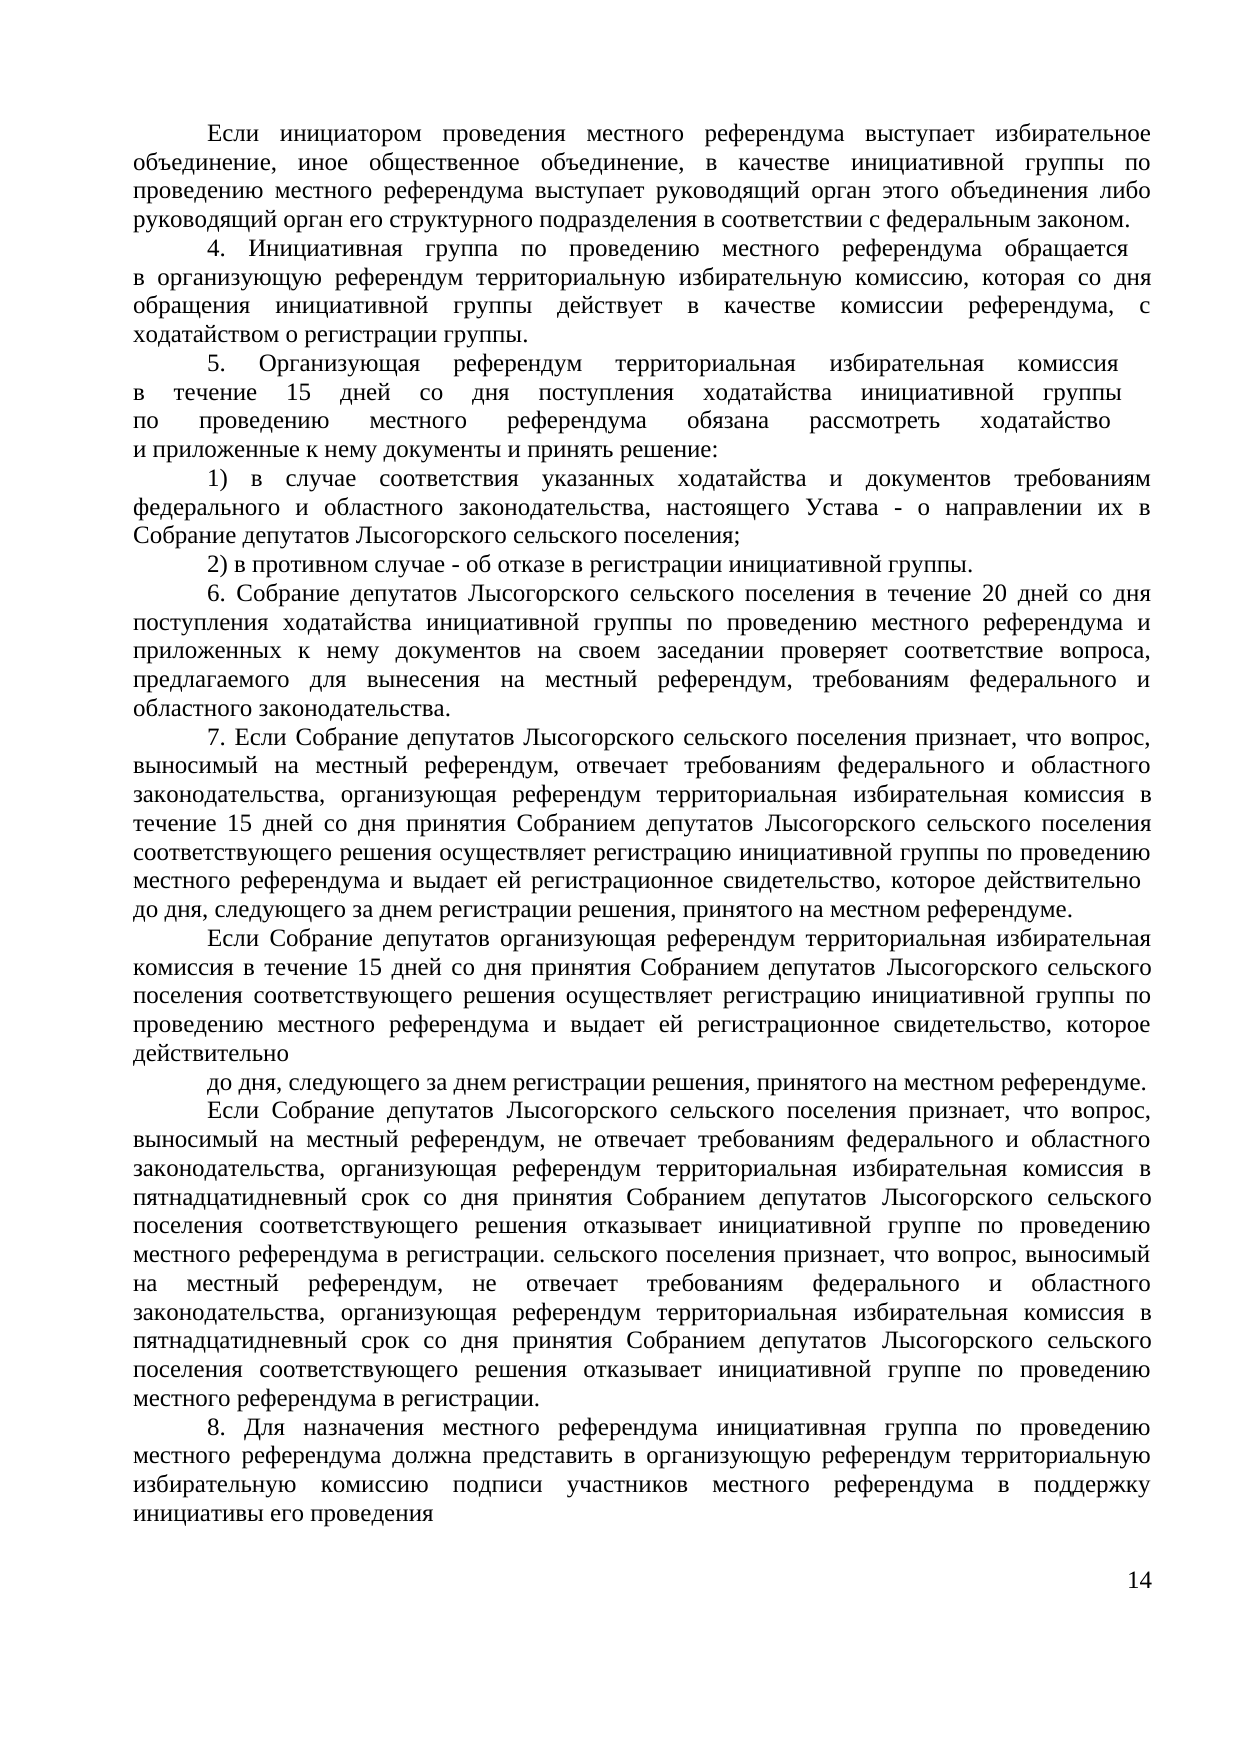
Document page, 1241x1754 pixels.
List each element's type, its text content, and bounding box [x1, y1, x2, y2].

text до дня, следующего за днем регистрации решения, принятого на местном референдуме. [133, 1067, 1152, 1096]
text 8. Для назначения местного референдума инициативная группа по проведению местного референдума должна представить в организующую референдум территориальную избирательную комиссию подписи участников местного референдума в поддержку инициативы его проведения [133, 1412, 1152, 1527]
text 2) в противном случае - об отказе в регистрации инициативной группы. [133, 549, 1152, 578]
text Если Собрание депутатов Лысогорского сельского поселения признает, что вопрос, выносимый на местный референдум, не отвечает требованиям федерального и областного законодательства, организующая референдум территориальная избирательная комиссия в пятнадцатидневный срок со дня принятия Собранием депутатов Лысогорского сельского поселения соответствующего решения отказывает инициативной группе по проведению местного референдума в регистрации. сельского поселения признает, что вопрос, выносимый на местный референдум, не отвечает требованиям федерального и областного законодательства, организующая референдум территориальная избирательная комиссия в пятнадцатидневный срок со дня принятия Собранием депутатов Лысогорского сельского поселения соответствующего решения отказывает инициативной группе по проведению местного референдума в регистрации. [133, 1096, 1152, 1412]
text 7. Если Собрание депутатов Лысогорского сельского поселения признает, что вопрос, выносимый на местный референдум, отвечает требованиям федерального и областного законодательства, организующая референдум территориальная избирательная комиссия в течение 15 дней со дня принятия Собранием депутатов Лысогорского сельского поселения соответствующего решения осуществляет регистрацию инициативной группы по проведению местного референдума и выдает ей регистрационное свидетельство, которое действительно до дня, следующего за днем регистрации решения, принятого на местном референдуме. [133, 722, 1152, 923]
text Если инициатором проведения местного референдума выступает избирательное объединение, иное общественное объединение, в качестве инициативной группы по проведению местного референдума выступает руководящий орган этого объединения либо руководящий орган его структурного подразделения в соответствии с федеральным законом. [133, 118, 1152, 233]
text 4. Инициативная группа по проведению местного референдума обращается в организующую референдум территориальную избирательную комиссию, которая со дня обращения инициативной группы действует в качестве комиссии референдума, с ходатайством о регистрации группы. [133, 233, 1152, 348]
text 5. Организующая референдум территориальная избирательная комиссия в течение 15 дней со дня поступления ходатайства инициативной группы по проведению местного референдума обязана рассмотреть ходатайство и приложенные к нему документы и принять решение: [133, 348, 1152, 463]
text Если Собрание депутатов организующая референдум территориальная избирательная комиссия в течение 15 дней со дня принятия Собранием депутатов Лысогорского сельского поселения соответствующего решения осуществляет регистрацию инициативной группы по проведению местного референдума и выдает ей регистрационное свидетельство, которое действительно [133, 923, 1152, 1067]
text 1) в случае соответствия указанных ходатайства и документов требованиям федерального и областного законодательства, настоящего Устава - о направлении их в Собрание депутатов Лысогорского сельского поселения; [133, 463, 1152, 549]
text 6. Собрание депутатов Лысогорского сельского поселения в течение 20 дней со дня поступления ходатайства инициативной группы по проведению местного референдума и приложенных к нему документов на своем заседании проверяет соответствие вопроса, предлагаемого для вынесения на местный референдум, требованиям федерального и областного законодательства. [133, 578, 1152, 722]
